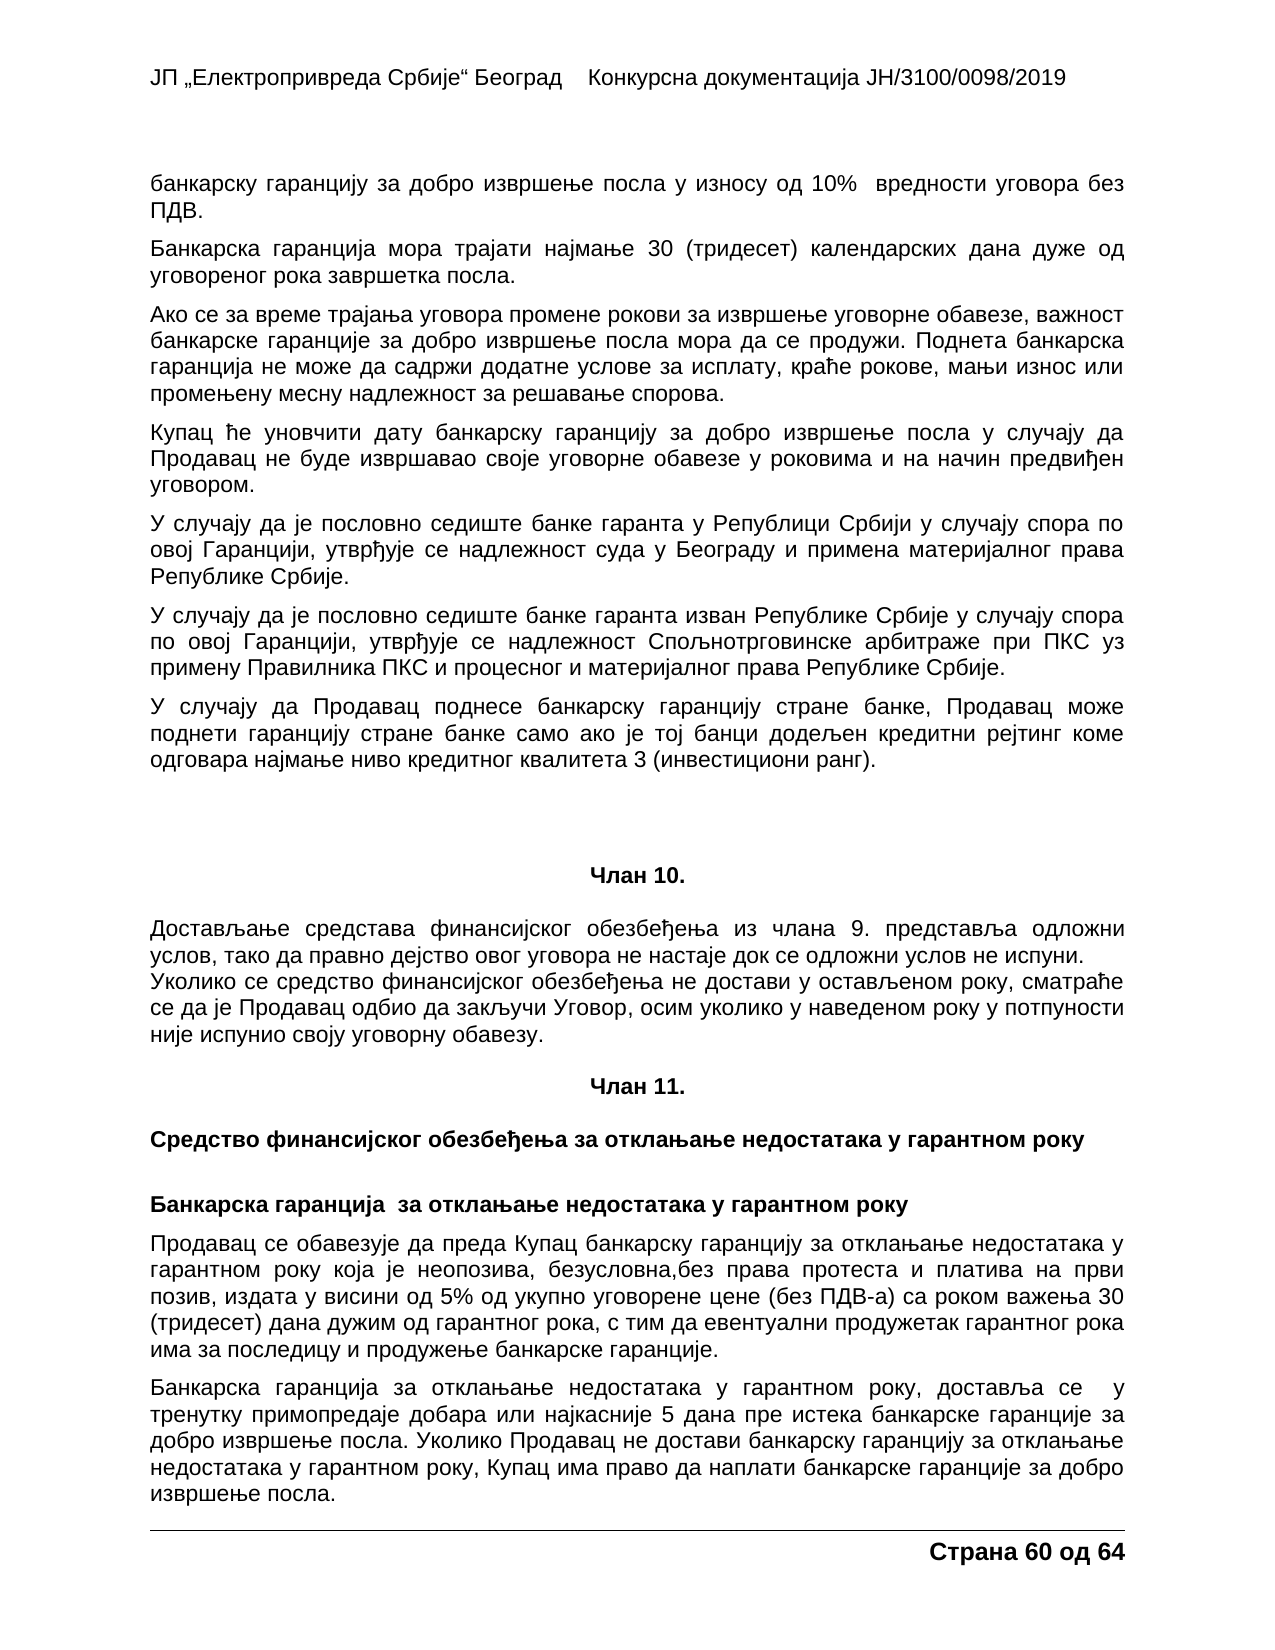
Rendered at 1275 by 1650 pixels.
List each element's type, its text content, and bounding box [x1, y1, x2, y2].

text Купац ће уновчити дату банкарску гаранцију за добро извршење посла у случају да Продавац не буде извршавао своје уговорне обавезе у роковима и на начин предвиђен уговором. [150, 418, 1125, 498]
text Банкарска гаранција за отклањање недостатака у гарантном року [150, 1191, 1125, 1218]
text Ако се за време трајања уговора промене рокови за извршење уговорне обавезе, важност банкарске гаранције за добро извршење посла мора да се продужи. Поднета банкарска гаранција не може да садржи додатне услове за исплату, краће рокове, мањи износ или промењену месну надлежност за решавање спорова. [150, 301, 1125, 406]
text Банкарска гаранција за отклањање недостатака у гарантном року, доставља се у тренутку примопредаје добара или најкасније 5 дана пре истека банкарске гаранције за добро извршење посла. Уколико Продавац не достави банкарску гаранцију за отклањање недостатака у гарантном року, Купац има право да наплати банкарске гаранције за добро извршење посла. [150, 1374, 1125, 1506]
text Члан 11. [150, 1073, 1125, 1100]
text Банкарска гаранција мора трајати најмање 30 (тридесет) календарских дана дуже од уговореног рока завршетка посла. [150, 235, 1125, 288]
text У случају да је пословно седиште банке гаранта изван Републике Србије у случају спора по овој Гаранцији, утврђује се надлежност Спољнотрговинске арбитраже при ПКС уз примену Правилника ПКС и процесног и материјалног права Републике Србије. [150, 602, 1125, 681]
text Достављање средстава финансијског обезбеђења из члана 9. представља одложни услов, тако да правно дејство овог уговора не настаје док се одложни услов не испуни. [150, 915, 1125, 968]
text Продавац се обавезује да преда Купац банкарску гаранцију за отклањање недостатака у гарантном року која је неопозива, безусловна,без права протеста и платива на први позив, издата у висини од 5% од укупно уговорене цене (без ПДВ-а) са роком важења 30 (тридесет) дана дужим од гарантног рока, с тим да евентуални продужетак гарантног рока има за последицу и продужење банкарске гаранције. [150, 1230, 1125, 1362]
text Уколико се средство финансијског обезбеђења не достави у остављеном року, сматраће се да је Продавац одбио да закључи Уговор, осим уколико у наведеном року у потпуности није испунио своју уговорну обавезу. [150, 968, 1125, 1047]
text У случају да је пословно седиште банке гаранта у Републици Србији у случају спора по овој Гаранцији, утврђује се надлежност суда у Београду и примена материјалног права Републике Србије. [150, 510, 1125, 589]
text Члан 10. [150, 862, 1125, 889]
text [150, 170, 1125, 223]
text Средство финансијског обезбеђења за отклањање недостатака у гарантном року [150, 1126, 1125, 1152]
text У случају да Продавац поднесе банкарску гаранцију стране банке, Продавац може поднети гаранцију стране банке само ако је тој банци додељен кредитни рејтинг коме одговара најмање ниво кредитног квалитета 3 (инвестициони ранг). [150, 693, 1125, 772]
